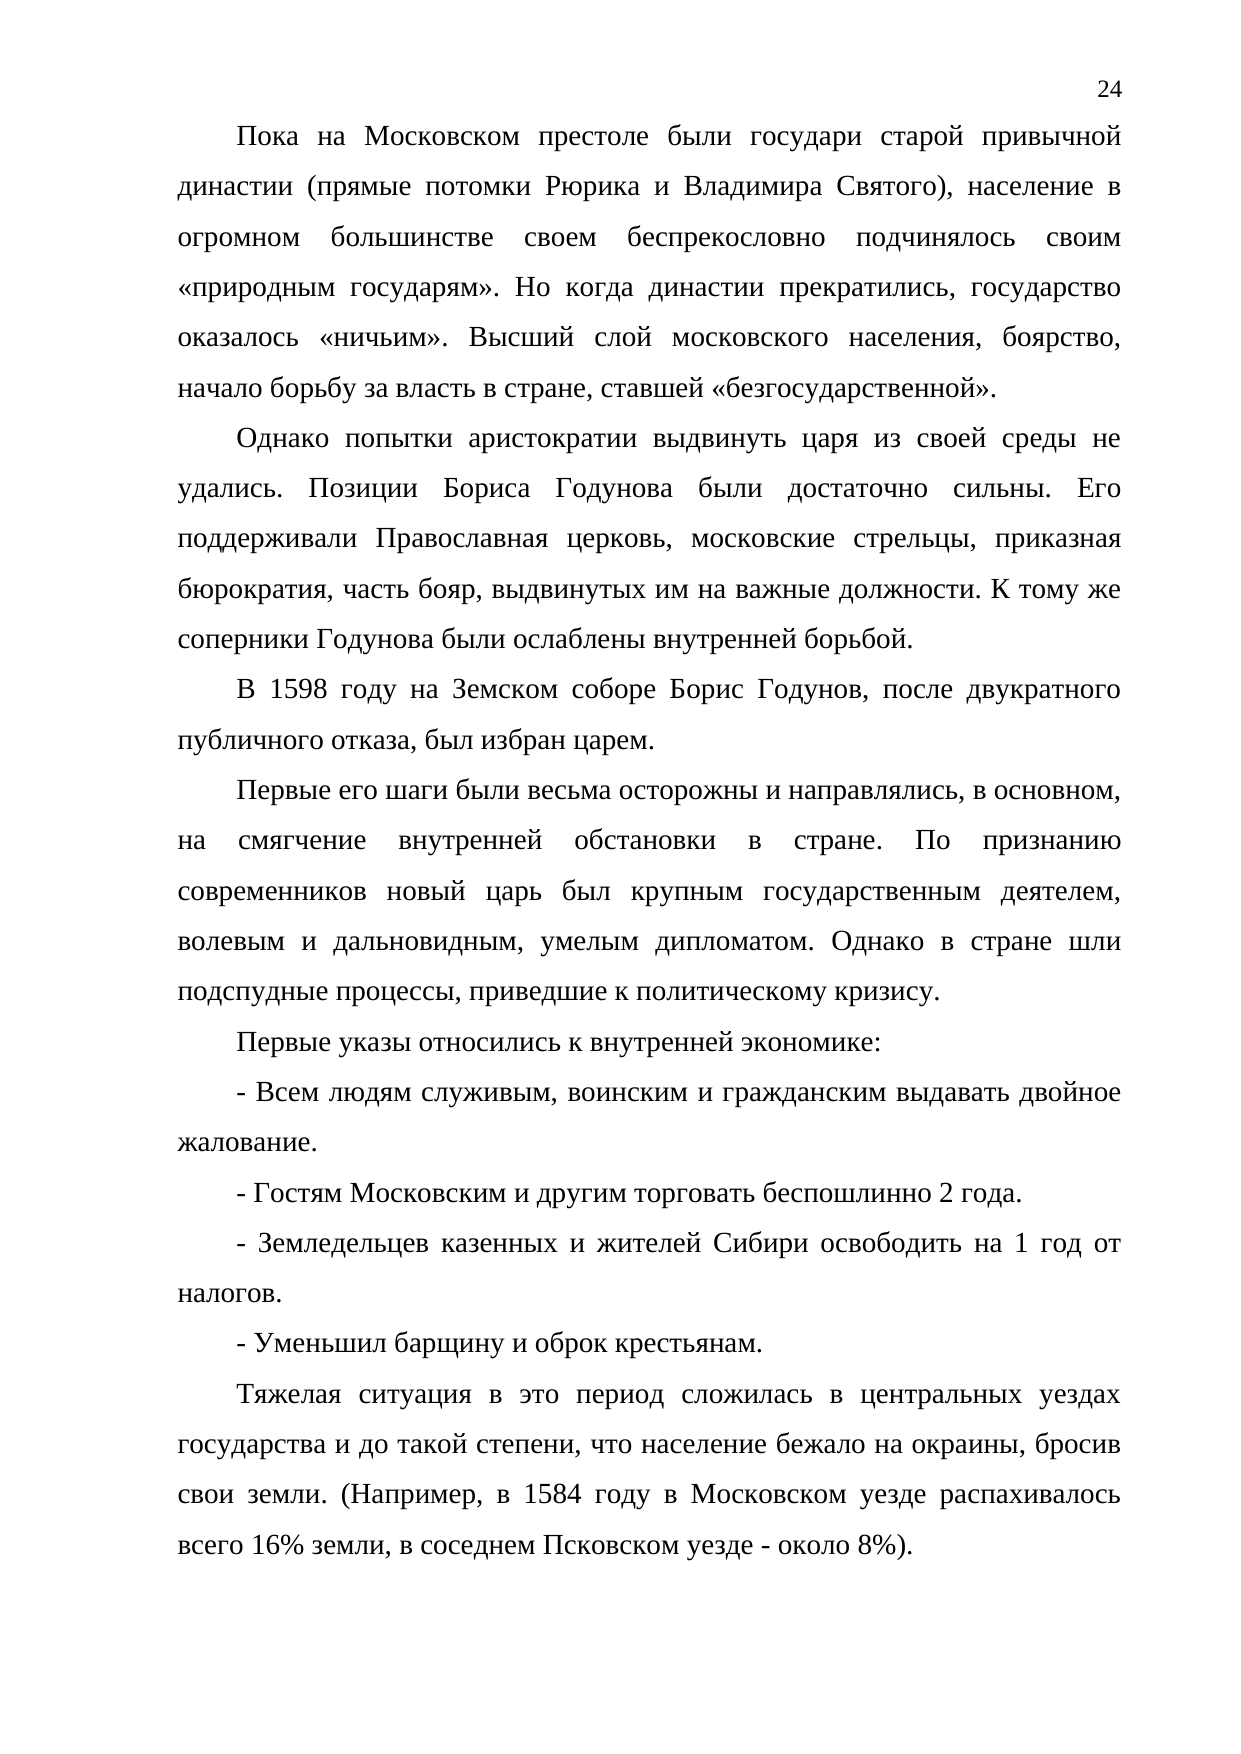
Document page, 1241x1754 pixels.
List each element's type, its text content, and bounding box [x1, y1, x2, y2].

text Первые указы относились к внутренней экономике: [177, 1024, 1122, 1057]
text В 1598 году на Земском соборе Борис Годунов, после двукратного публичного отказа, был избран царем. [177, 672, 1122, 755]
text Пока на Московском престоле были государи старой привычной династии (прямые потомки Рюрика и Владимира Святого), население в огромном большинстве своем беспрекословно подчинялось своим «природным государям». Но когда династии прекратились, государство оказалось «ничьим». Высший слой московского населения, боярство, начало борьбу за власть в стране, ставшей «безгосударственной». [177, 118, 1122, 403]
text - Земледельцев казенных и жителей Сибири освободить на 1 год от налогов. [177, 1225, 1122, 1309]
text - Гостям Московским и другим торговать беспошлинно 2 года. [177, 1175, 1122, 1208]
text Первые его шаги были весьма осторожны и направлялись, в основном, на смягчение внутренней обстановки в стране. По признанию современников новый царь был крупным государственным деятелем, волевым и дальновидным, умелым дипломатом. Однако в стране шли подспудные процессы, приведшие к политическому кризису. [177, 772, 1122, 1007]
text Тяжелая ситуация в это период сложилась в центральных уездах государства и до такой степени, что население бежало на окраины, бросив свои земли. (Например, в 1584 году в Московском уезде распахивалось всего 16% земли, в соседнем Псковском уезде - около 8%). [177, 1376, 1122, 1560]
text Однако попытки аристократии выдвинуть царя из своей среды не удались. Позиции Бориса Годунова были достаточно сильны. Его поддерживали Православная церковь, московские стрельцы, приказная бюрократия, часть бояр, выдвинутых им на важные должности. К тому же соперники Годунова были ослаблены внутренней борьбой. [177, 420, 1122, 655]
text - Уменьшил барщину и оброк крестьянам. [177, 1326, 1122, 1359]
text - Всем людям служивым, воинским и гражданским выдавать двойное жалование. [177, 1074, 1122, 1158]
